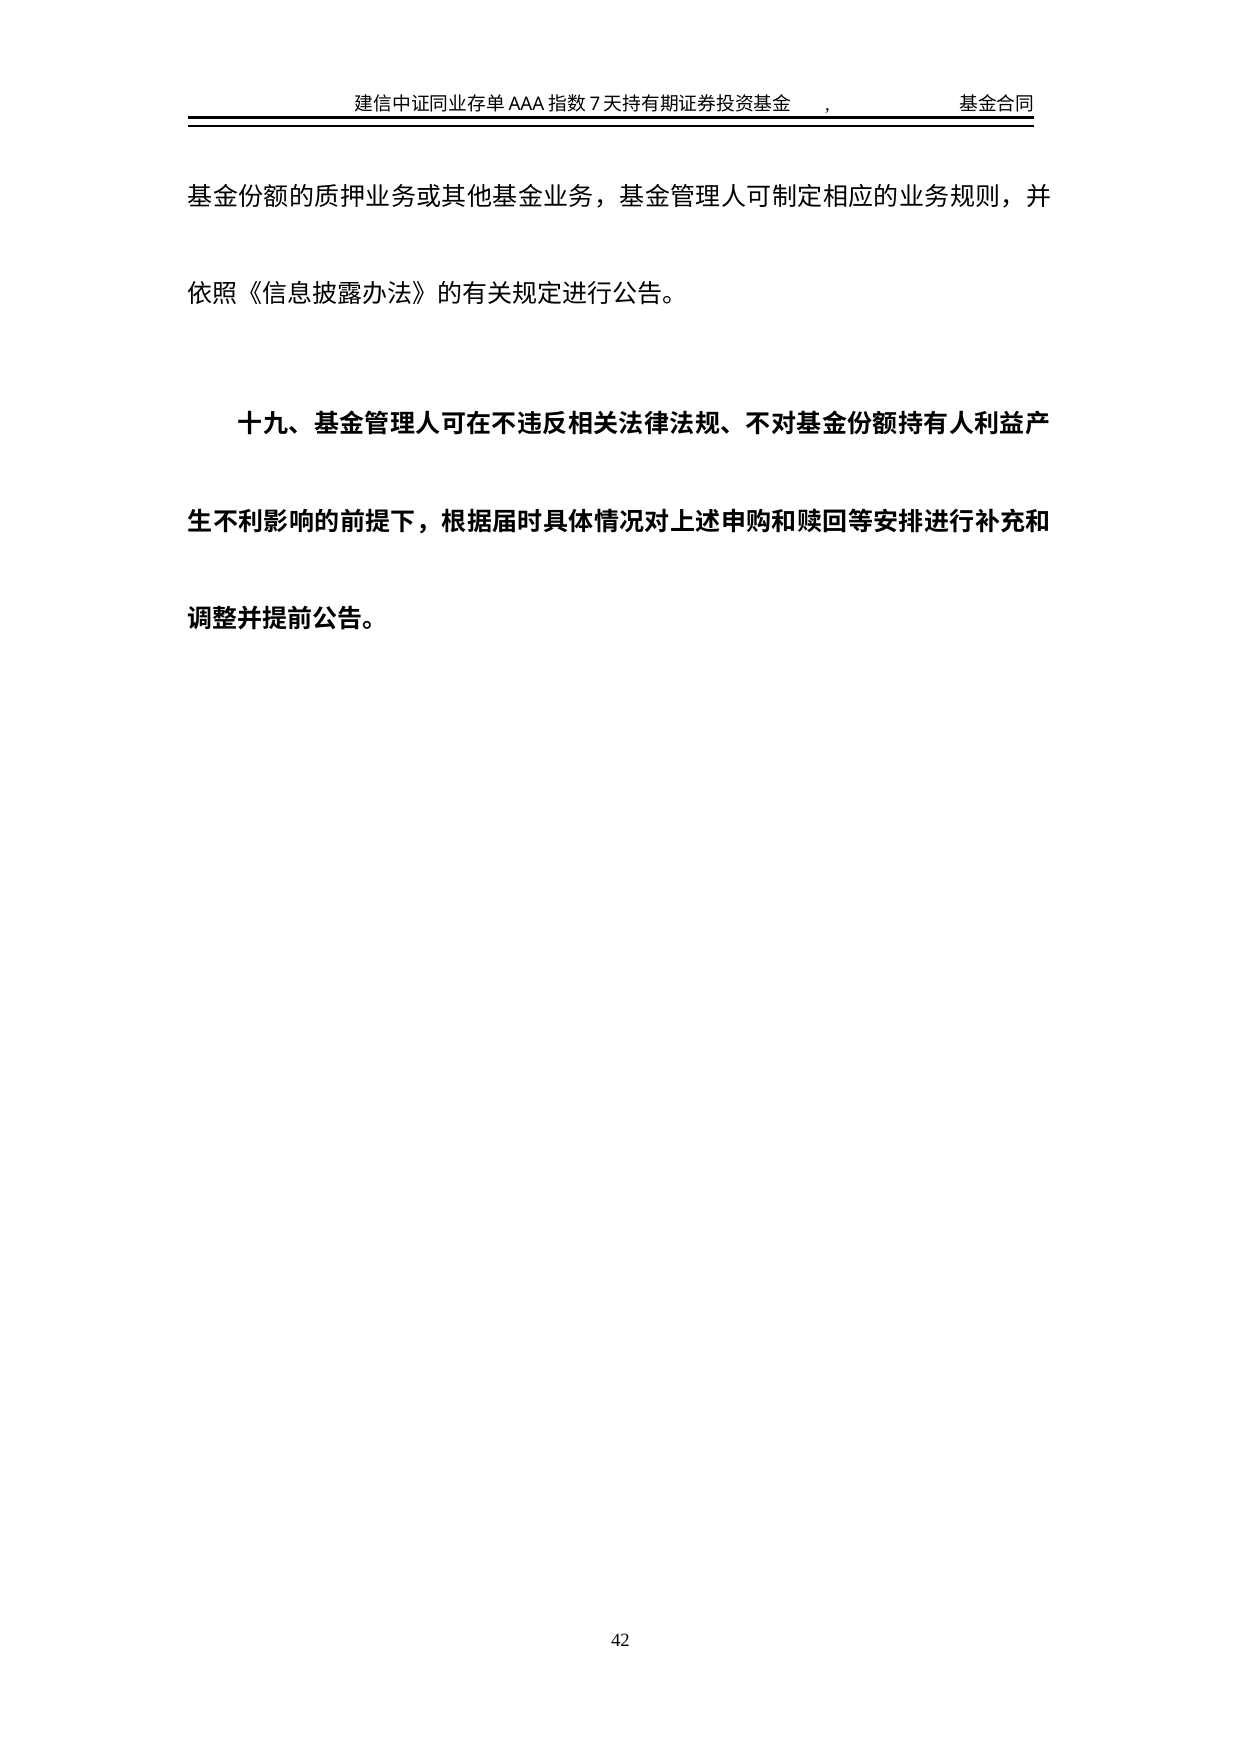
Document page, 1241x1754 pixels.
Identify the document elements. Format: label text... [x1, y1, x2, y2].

subtitle 十九、基金管理人可在不违反相关法律法规、不对基金份额持有人利益产生不利影响的前提下，根据届时具体情况对上述申购和赎回等安排进行补充和调整并提前公告。 [187, 389, 1053, 649]
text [187, 162, 1053, 324]
